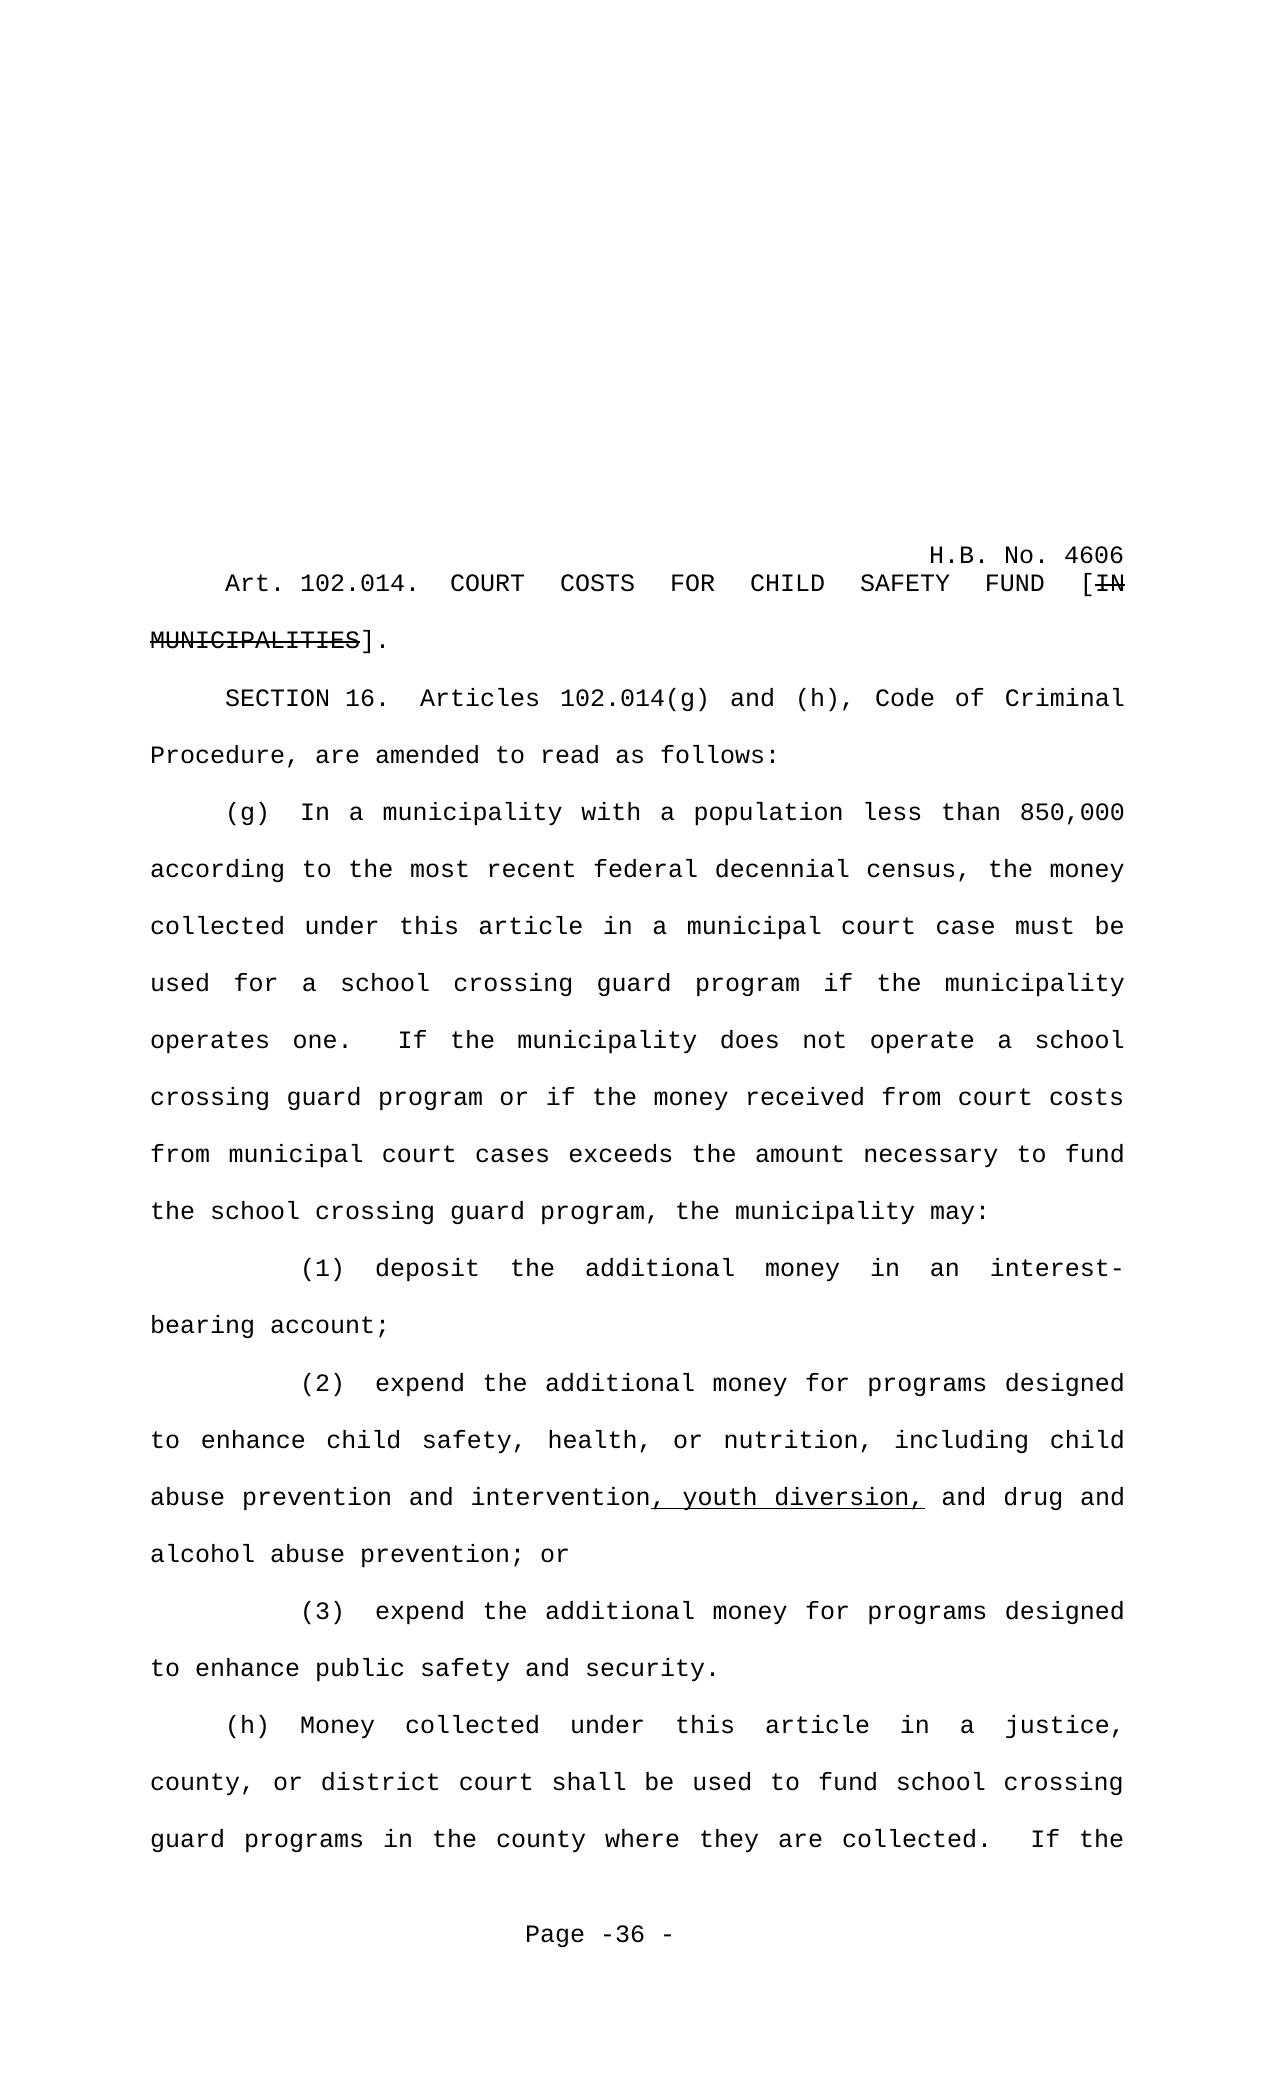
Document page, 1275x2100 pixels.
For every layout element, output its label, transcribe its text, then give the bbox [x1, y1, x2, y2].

text (1) deposit the additional money in an interest-bearing account; [150, 1256, 1125, 1341]
text (3) expend the additional money for programs designed to enhance public safety and security. [150, 1598, 1125, 1684]
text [150, 1712, 1125, 1855]
text Art. 102.014. COURT COSTS FOR CHILD SAFETY FUND [IN MUNICIPALITIES]. [150, 571, 1125, 656]
text (g) In a municipality with a population less than 850,000 according to the most recent federal decennial census, the money collected under this article in a municipal court case must be used for a school crossing guard program if the municipality operates one. If the municipality does not operate a school crossing guard program or if the money received from court costs from municipal court cases exceeds the amount necessary to fund the school crossing guard program, the municipality may: [150, 799, 1125, 1227]
text (2) expend the additional money for programs designed to enhance child safety, health, or nutrition, including child abuse prevention and intervention, youth diversion, and drug and alcohol abuse prevention; or [150, 1370, 1125, 1570]
text SECTION 16. Articles 102.014(g) and (h), Code of Criminal Procedure, are amended to read as follows: [150, 685, 1125, 771]
